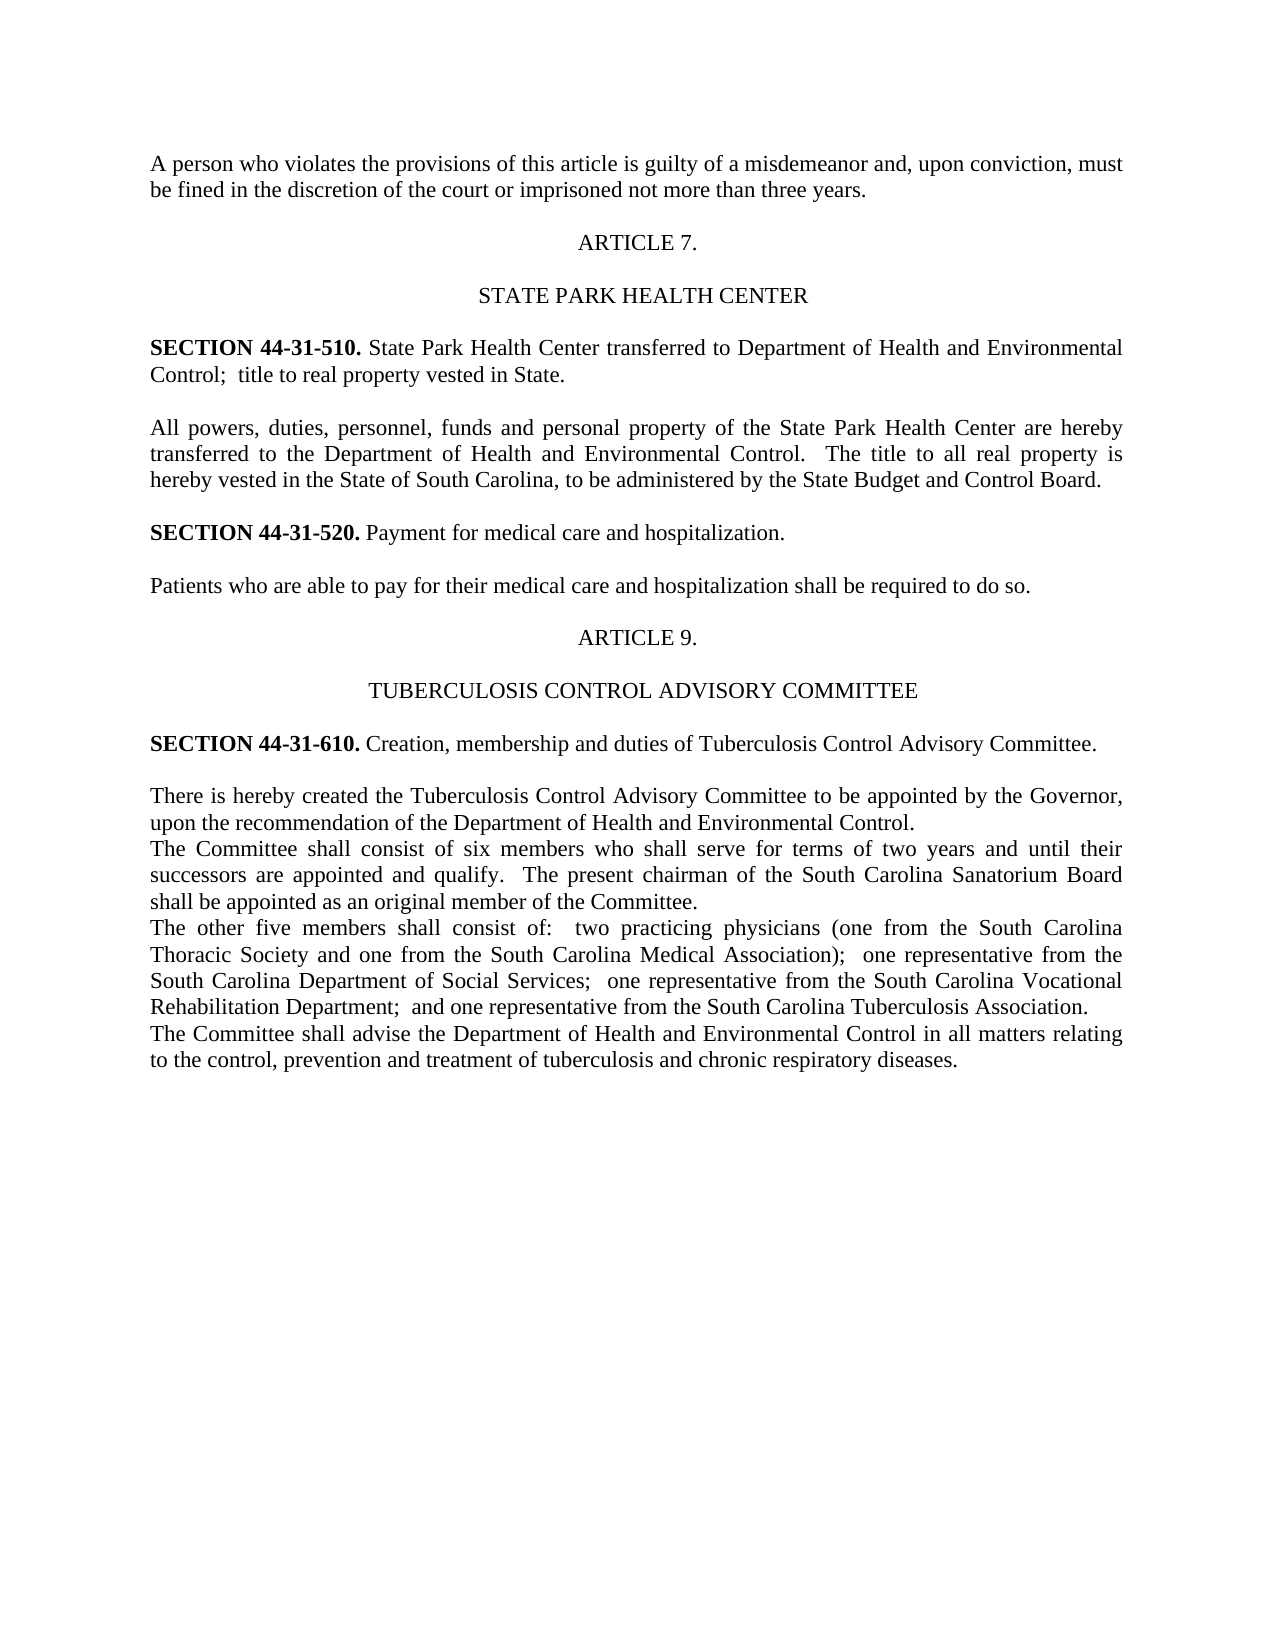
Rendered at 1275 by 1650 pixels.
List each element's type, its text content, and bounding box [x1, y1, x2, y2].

text TUBERCULOSIS CONTROL ADVISORY COMMITTEE [150, 677, 1125, 703]
text The other five members shall consist of: two practicing physicians (one from the South Carolina Thoracic Society and one from the South Carolina Medical Association); one representative from the South Carolina Department of Social Services; one representative from the South Carolina Vocational Rehabilitation Department; and one representative from the South Carolina Tuberculosis Association. [150, 914, 1125, 1020]
text Patients who are able to pay for their medical care and hospitalization shall be required to do so. [150, 572, 1125, 598]
text ARTICLE 9. [150, 624, 1125, 651]
text All powers, duties, personnel, funds and personal property of the State Park Health Center are hereby transferred to the Department of Health and Environmental Control. The title to all real property is hereby vested in the State of South Carolina, to be administered by the State Budget and Control Board. [150, 413, 1125, 493]
text ARTICLE 7. [150, 229, 1125, 255]
text The Committee shall consist of six members who shall serve for terms of two years and until their successors are appointed and qualify. The present chairman of the South Carolina Sanatorium Board shall be appointed as an original member of the Committee. [150, 835, 1125, 914]
text A person who violates the provisions of this article is guilty of a misdemeanor and, upon conviction, must be fined in the discretion of the court or imprisoned not more than three years. [150, 150, 1125, 203]
text SECTION 44-31-520. Payment for medical care and hospitalization. [150, 519, 1125, 545]
text There is hereby created the Tuberculosis Control Advisory Committee to be appointed by the Governor, upon the recommendation of the Department of Health and Environmental Control. [150, 782, 1125, 835]
text STATE PARK HEALTH CENTER [150, 282, 1125, 308]
text SECTION 44-31-610. Creation, membership and duties of Tuberculosis Control Advisory Committee. [150, 730, 1125, 756]
text The Committee shall advise the Department of Health and Environmental Control in all matters relating to the control, prevention and treatment of tuberculosis and chronic respiratory diseases. [150, 1020, 1125, 1072]
text SECTION 44-31-510. State Park Health Center transferred to Department of Health and Environmental Control; title to real property vested in State. [150, 334, 1125, 387]
